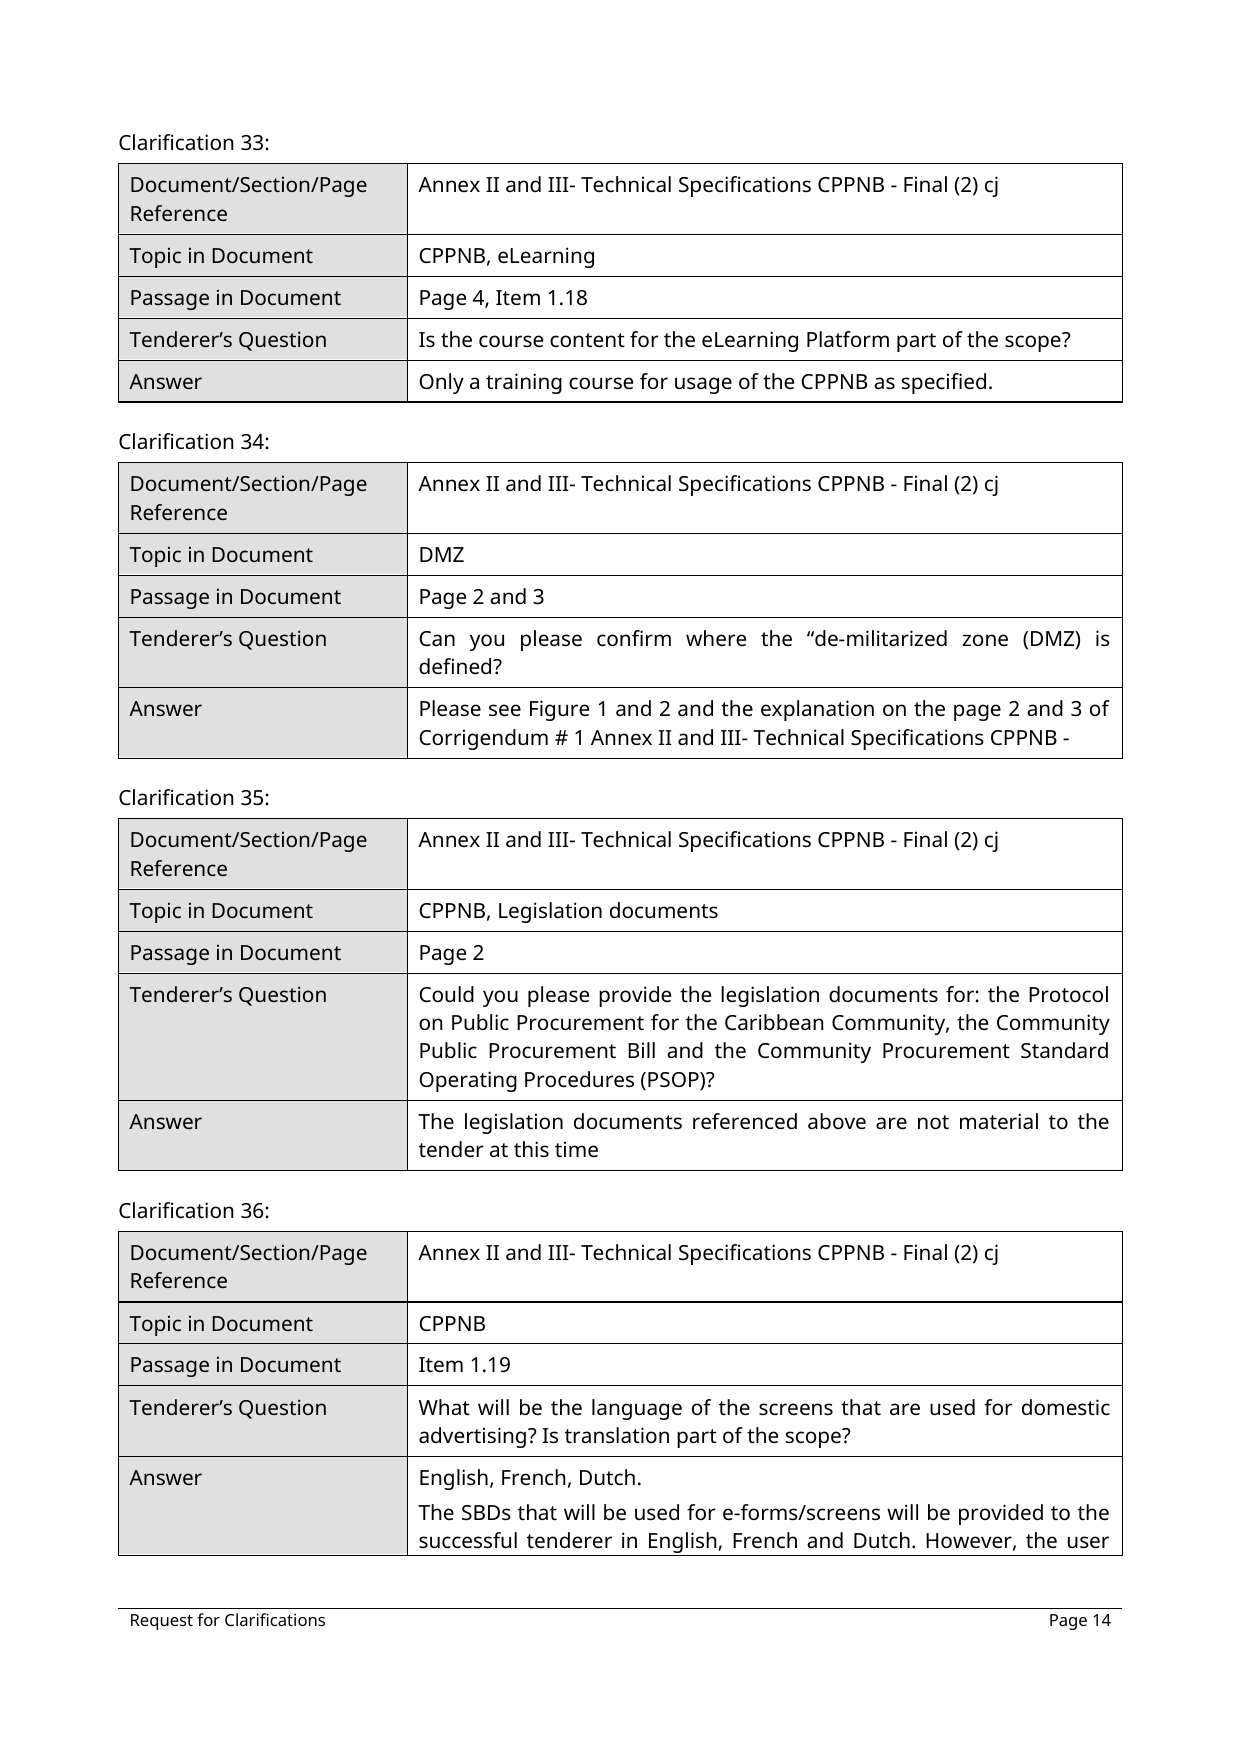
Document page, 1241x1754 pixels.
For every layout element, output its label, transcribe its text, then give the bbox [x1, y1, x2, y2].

table_cell Page 2 [408, 932, 1122, 972]
table_cell Only a training course for usage of the CPPNB as specified. [408, 361, 1122, 401]
table_cell Topic in Document [119, 235, 407, 276]
table_header Annex II and III- Technical Specifications CPPNB - Final (2) cj [408, 164, 1122, 233]
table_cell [408, 1457, 1122, 1554]
table_cell Topic in Document [119, 534, 407, 574]
table_header Document/Section/Page Reference [119, 819, 407, 888]
table_cell Passage in Document [119, 932, 407, 972]
table_header Document/Section/Page Reference [119, 463, 407, 533]
table_cell Topic in Document [119, 1303, 407, 1343]
table_cell Answer [119, 1457, 407, 1554]
table_cell Answer [119, 361, 407, 401]
table_cell CPPNB, eLearning [408, 235, 1122, 276]
table_cell Passage in Document [119, 1344, 407, 1385]
table_cell CPPNB [408, 1303, 1122, 1343]
table_cell Passage in Document [119, 277, 407, 317]
table_cell Tenderer’s Question [119, 974, 407, 1100]
table_cell Answer [119, 688, 407, 757]
table_cell Tenderer’s Question [119, 319, 407, 359]
table_cell Tenderer’s Question [119, 618, 407, 687]
table_cell What will be the language of the screens that are used for domestic advertising? Is translation part of the scope? [408, 1386, 1122, 1456]
table_cell The legislation documents referenced above are not material to the tender at this time [408, 1101, 1122, 1170]
table_cell Tenderer’s Question [119, 1386, 407, 1456]
table_header Annex II and III- Technical Specifications CPPNB - Final (2) cj [408, 819, 1122, 888]
table_header Document/Section/Page Reference [119, 1232, 407, 1301]
table_cell DMZ [408, 534, 1122, 574]
table_cell Answer [119, 1101, 407, 1170]
table_header Document/Section/Page Reference [119, 164, 407, 233]
table_cell Passage in Document [119, 576, 407, 617]
table_cell Topic in Document [119, 890, 407, 931]
table_cell Item 1.19 [408, 1344, 1122, 1385]
table_cell Page 2 and 3 [408, 576, 1122, 617]
table_header Annex II and III- Technical Specifications CPPNB - Final (2) cj [408, 1232, 1122, 1301]
table_cell Please see Figure 1 and 2 and the explanation on the page 2 and 3 of Corrigendum # 1 Annex II and III- Technical Specifications CPPNB - [408, 688, 1122, 757]
table_cell CPPNB, Legislation documents [408, 890, 1122, 931]
table_cell Page 4, Item 1.18 [408, 277, 1122, 317]
table_cell Can you please confirm where the “de-militarized zone (DMZ) is defined? [408, 618, 1122, 687]
table_header Annex II and III- Technical Specifications CPPNB - Final (2) cj [408, 463, 1122, 533]
table_cell Is the course content for the eLearning Platform part of the scope? [408, 319, 1122, 359]
table_cell Could you please provide the legislation documents for: the Protocol on Public Procurement for the Caribbean Community, the Community Public Procurement Bill and the Community Procurement Standard Operating Procedures (PSOP)? [408, 974, 1122, 1100]
